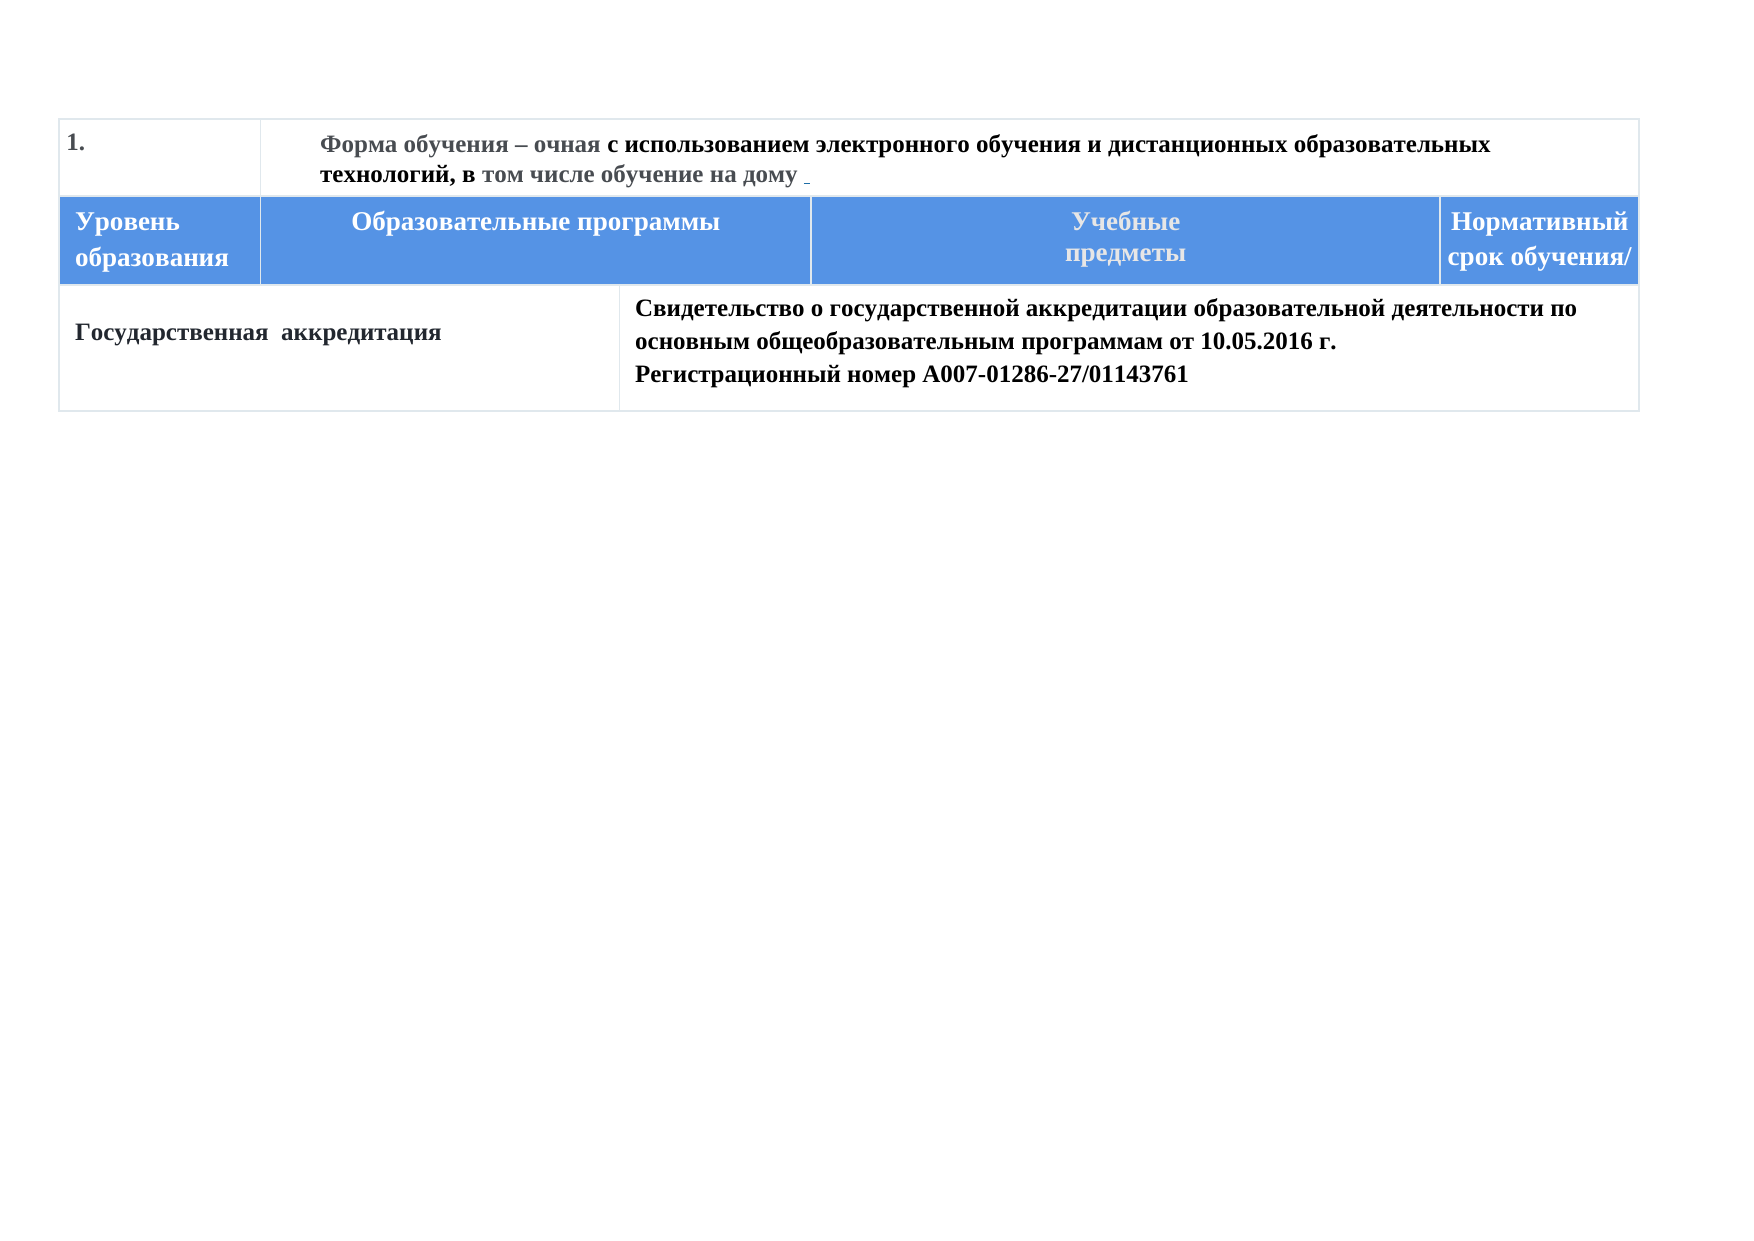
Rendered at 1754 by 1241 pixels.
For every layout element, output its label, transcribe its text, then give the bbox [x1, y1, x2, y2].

table_header Форма обучения – очная с использованием электронного обучения и дистанционных образовательных технологий, в том числе обучение на дому [261, 120, 1638, 195]
table_cell Уровень образования [60, 197, 260, 284]
table_cell Учебные предметы [812, 197, 1439, 284]
table_cell Государственная аккредитация [60, 286, 619, 410]
table_cell Образовательные программы [261, 197, 810, 284]
table_cell Нормативный срок обучения/ [1441, 197, 1638, 284]
table_header [60, 120, 260, 195]
table_cell Свидетельство о государственной аккредитации образовательной деятельности по основным общеобразовательным программам от 10.05.2016 г. Регистрационный номер А007-01286-27/01143761 [620, 286, 1638, 410]
